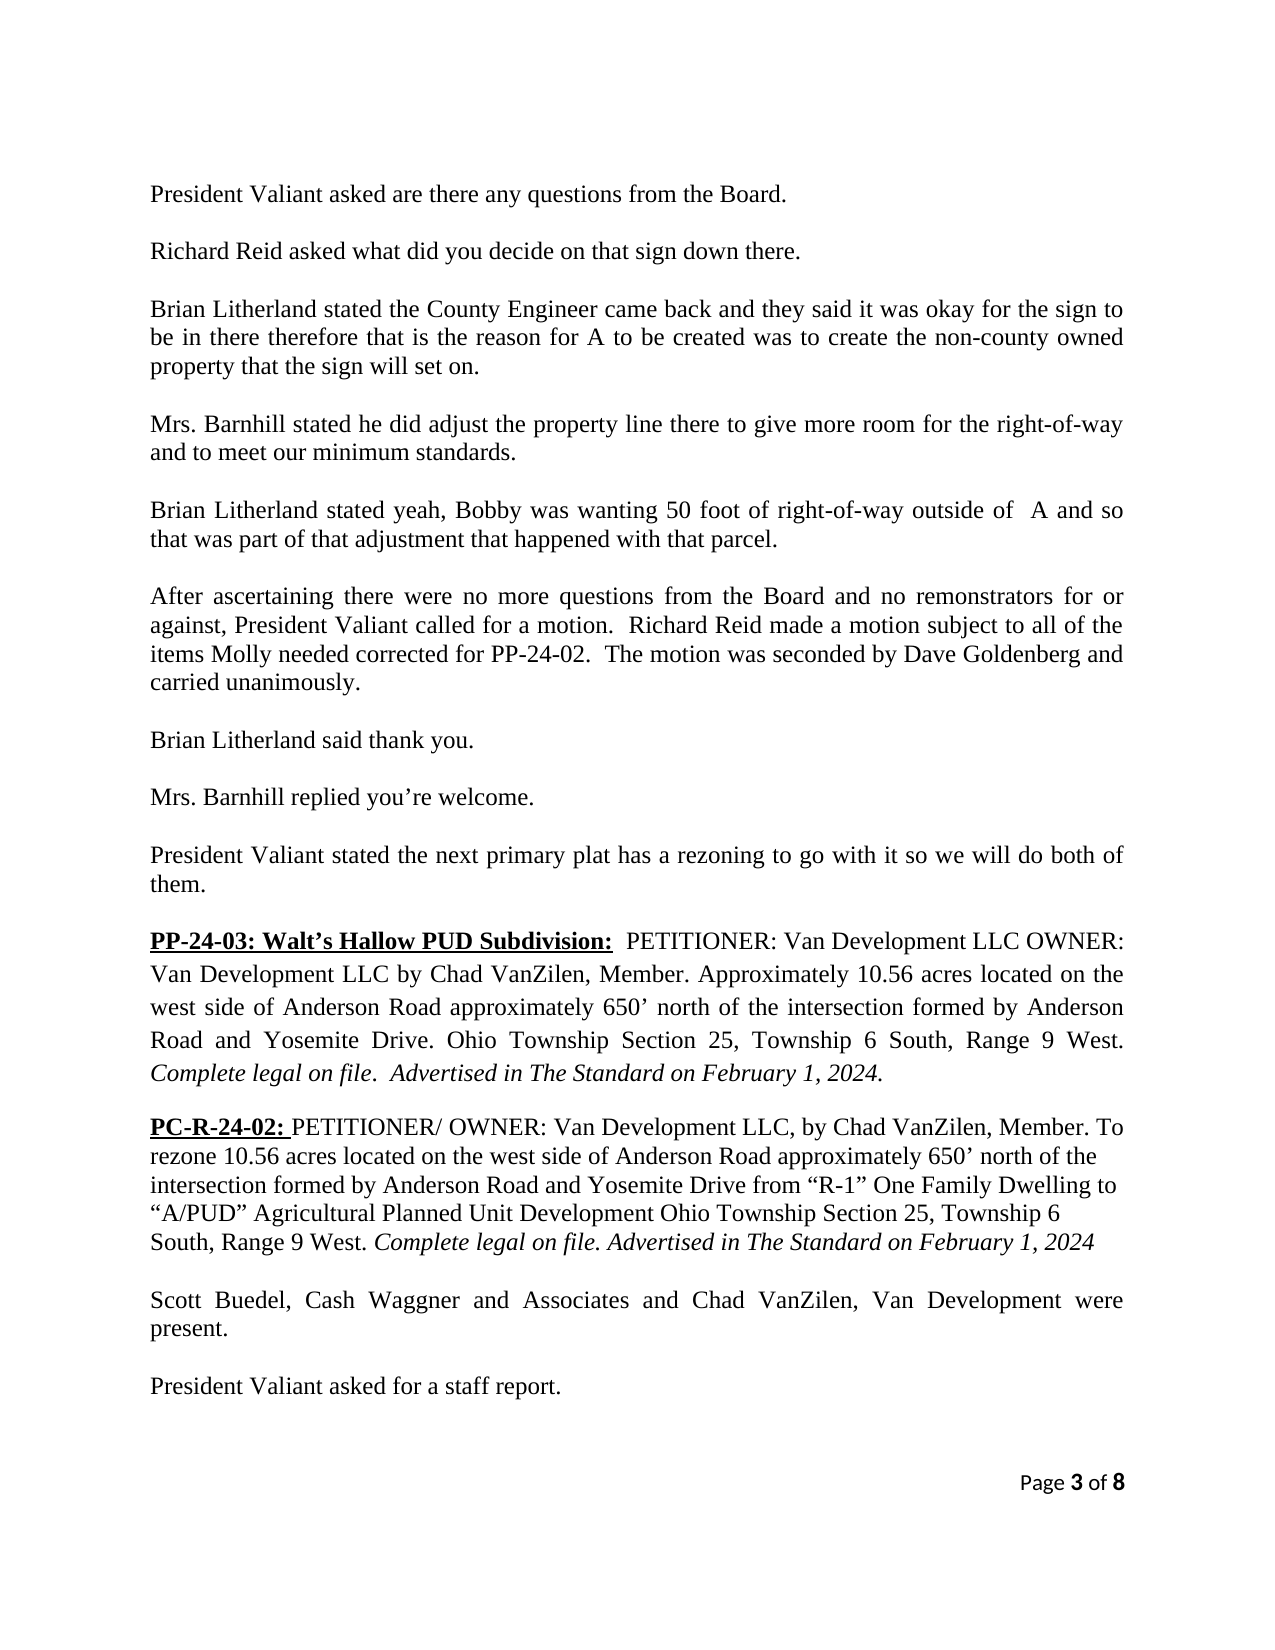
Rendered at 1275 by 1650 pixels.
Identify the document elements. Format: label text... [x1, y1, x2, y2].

text Brian Litherland stated yeah, Bobby was wanting 50 foot of right-of-way outside of A and so that was part of that adjustment that happened with that parcel. [150, 495, 1125, 552]
text Richard Reid asked what did you decide on that sign down there. [150, 236, 1125, 265]
text Scott Buedel, Cash Waggner and Associates and Chad VanZilen, Van Development were present. [150, 1285, 1125, 1342]
text Brian Litherland stated the County Engineer came back and they said it was okay for the sign to be in there therefore that is the reason for A to be created was to create the non-county owned property that the sign will set on. [150, 294, 1125, 380]
text President Valiant stated the next primary plat has a rezoning to go with it so we will do both of them. [150, 840, 1125, 897]
text Mrs. Barnhill stated he did adjust the property line there to give more room for the right-of-way and to meet our minimum standards. [150, 409, 1125, 466]
text Brian Litherland said thank you. [150, 725, 1125, 754]
text President Valiant asked for a staff report. [150, 1371, 1125, 1400]
text PP-24-03: Walt’s Hallow PUD Subdivision: PETITIONER: Van Development LLC OWNER: Van Development LLC by Chad VanZilen, Member. Approximately 10.56 acres located on the west side of Anderson Road approximately 650’ north of the intersection formed by Anderson Road and Yosemite Drive. Ohio Township Section 25, Township 6 South, Range 9 West. Complete legal on file. Advertised in The Standard on February 1, 2024. [150, 926, 1125, 1087]
text After ascertaining there were no more questions from the Board and no remonstrators for or against, President Valiant called for a motion. Richard Reid made a motion subject to all of the items Molly needed corrected for PP-24-02. The motion was seconded by Dave Goldenberg and carried unanimously. [150, 581, 1125, 696]
text PC-R-24-02: PETITIONER/ OWNER: Van Development LLC, by Chad VanZilen, Member. To rezone 10.56 acres located on the west side of Anderson Road approximately 650’ north of the intersection formed by Anderson Road and Yosemite Drive from “R-1” One Family Dwelling to “A/PUD” Agricultural Planned Unit Development Ohio Township Section 25, Township 6 South, Range 9 West. Complete legal on file. Advertised in The Standard on February 1, 2024 [150, 1112, 1125, 1256]
text President Valiant asked are there any questions from the Board. [150, 179, 1125, 207]
text Mrs. Barnhill replied you’re welcome. [150, 782, 1125, 811]
